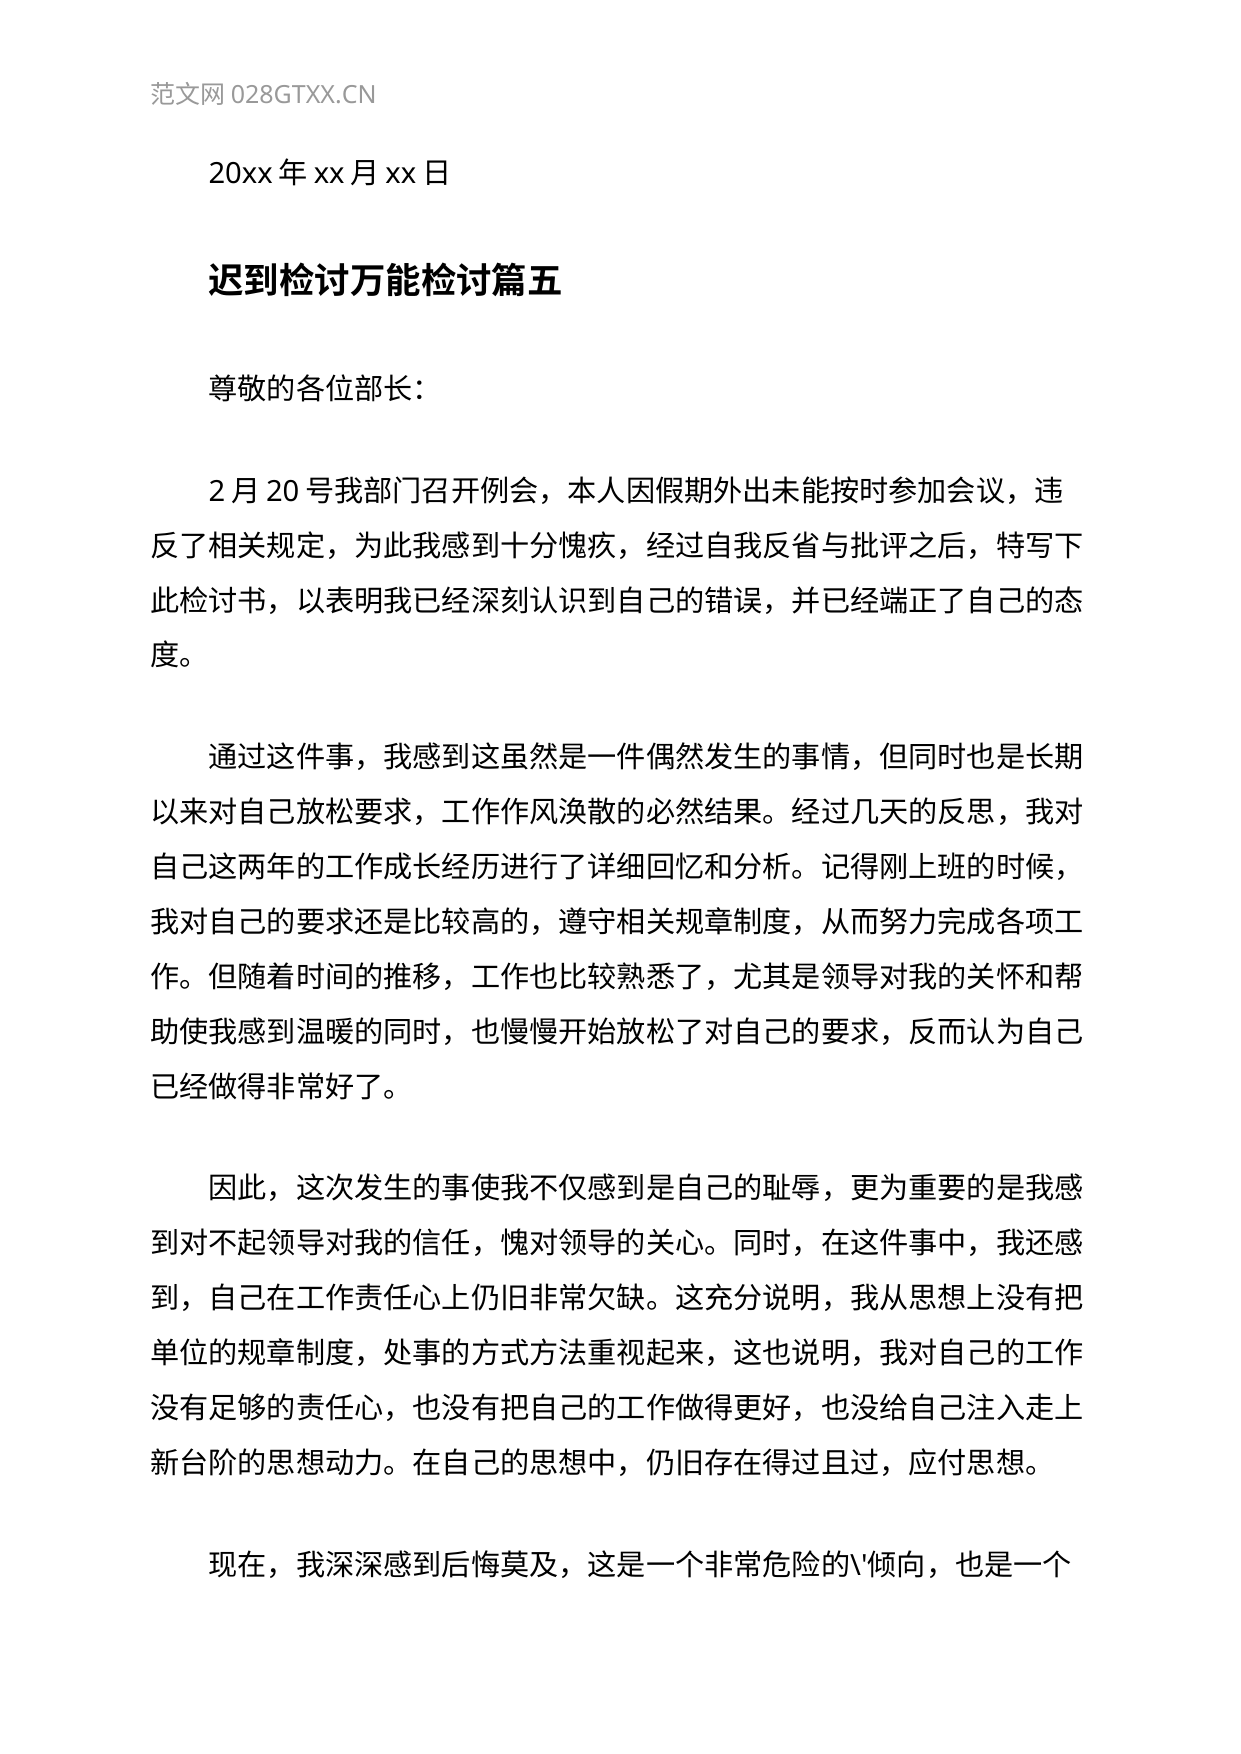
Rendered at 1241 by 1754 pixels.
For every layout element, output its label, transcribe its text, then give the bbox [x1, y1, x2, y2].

text 2月20号我部门召开例会，本人因假期外出未能按时参加会议，违反了相关规定，为此我感到十分愧疚，经过自我反省与批评之后，特写下此检讨书，以表明我已经深刻认识到自己的错误，并已经端正了自己的态度。 [150, 467, 1090, 674]
text 因此，这次发生的事使我不仅感到是自己的耻辱，更为重要的是我感到对不起领导对我的信任，愧对领导的关心。同时，在这件事中，我还感到，自己在工作责任心上仍旧非常欠缺。这充分说明，我从思想上没有把单位的规章制度，处事的方式方法重视起来，这也说明，我对自己的工作没有足够的责任心，也没有把自己的工作做得更好，也没给自己注入走上新台阶的思想动力。在自己的思想中，仍旧存在得过且过，应付思想。 [150, 1165, 1090, 1482]
text 通过这件事，我感到这虽然是一件偶然发生的事情，但同时也是长期以来对自己放松要求，工作作风涣散的必然结果。经过几天的反思，我对自己这两年的工作成长经历进行了详细回忆和分析。记得刚上班的时候，我对自己的要求还是比较高的，遵守相关规章制度，从而努力完成各项工作。但随着时间的推移，工作也比较熟悉了，尤其是领导对我的关怀和帮助使我感到温暖的同时，也慢慢开始放松了对自己的要求，反而认为自己已经做得非常好了。 [150, 734, 1090, 1105]
text 20xx年xx月xx日 [150, 150, 1090, 192]
text 迟到检讨万能检讨篇五 [150, 252, 1090, 303]
text 尊敬的各位部长： [150, 365, 1090, 408]
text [150, 1541, 1090, 1583]
